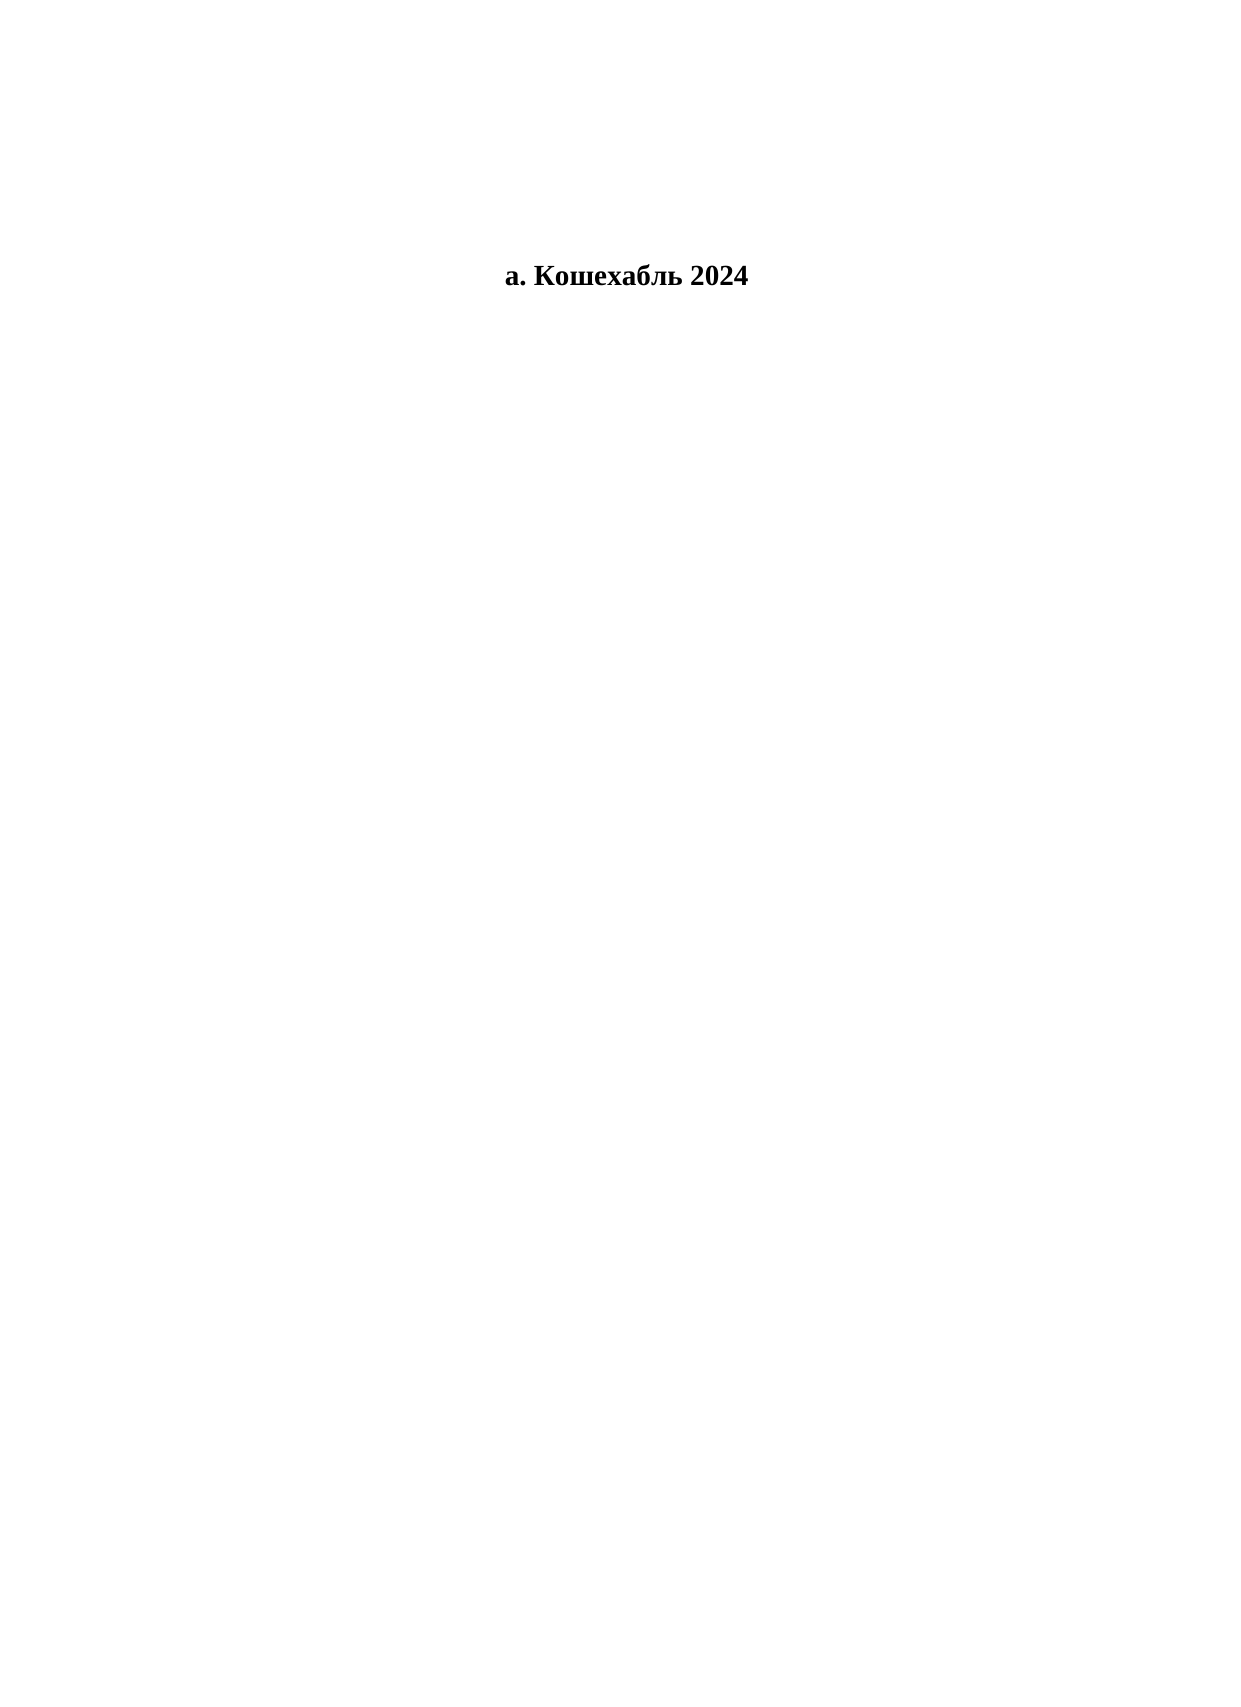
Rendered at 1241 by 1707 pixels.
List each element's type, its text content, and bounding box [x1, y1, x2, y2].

text а. Кошехабль 2024 [162, 258, 1090, 291]
